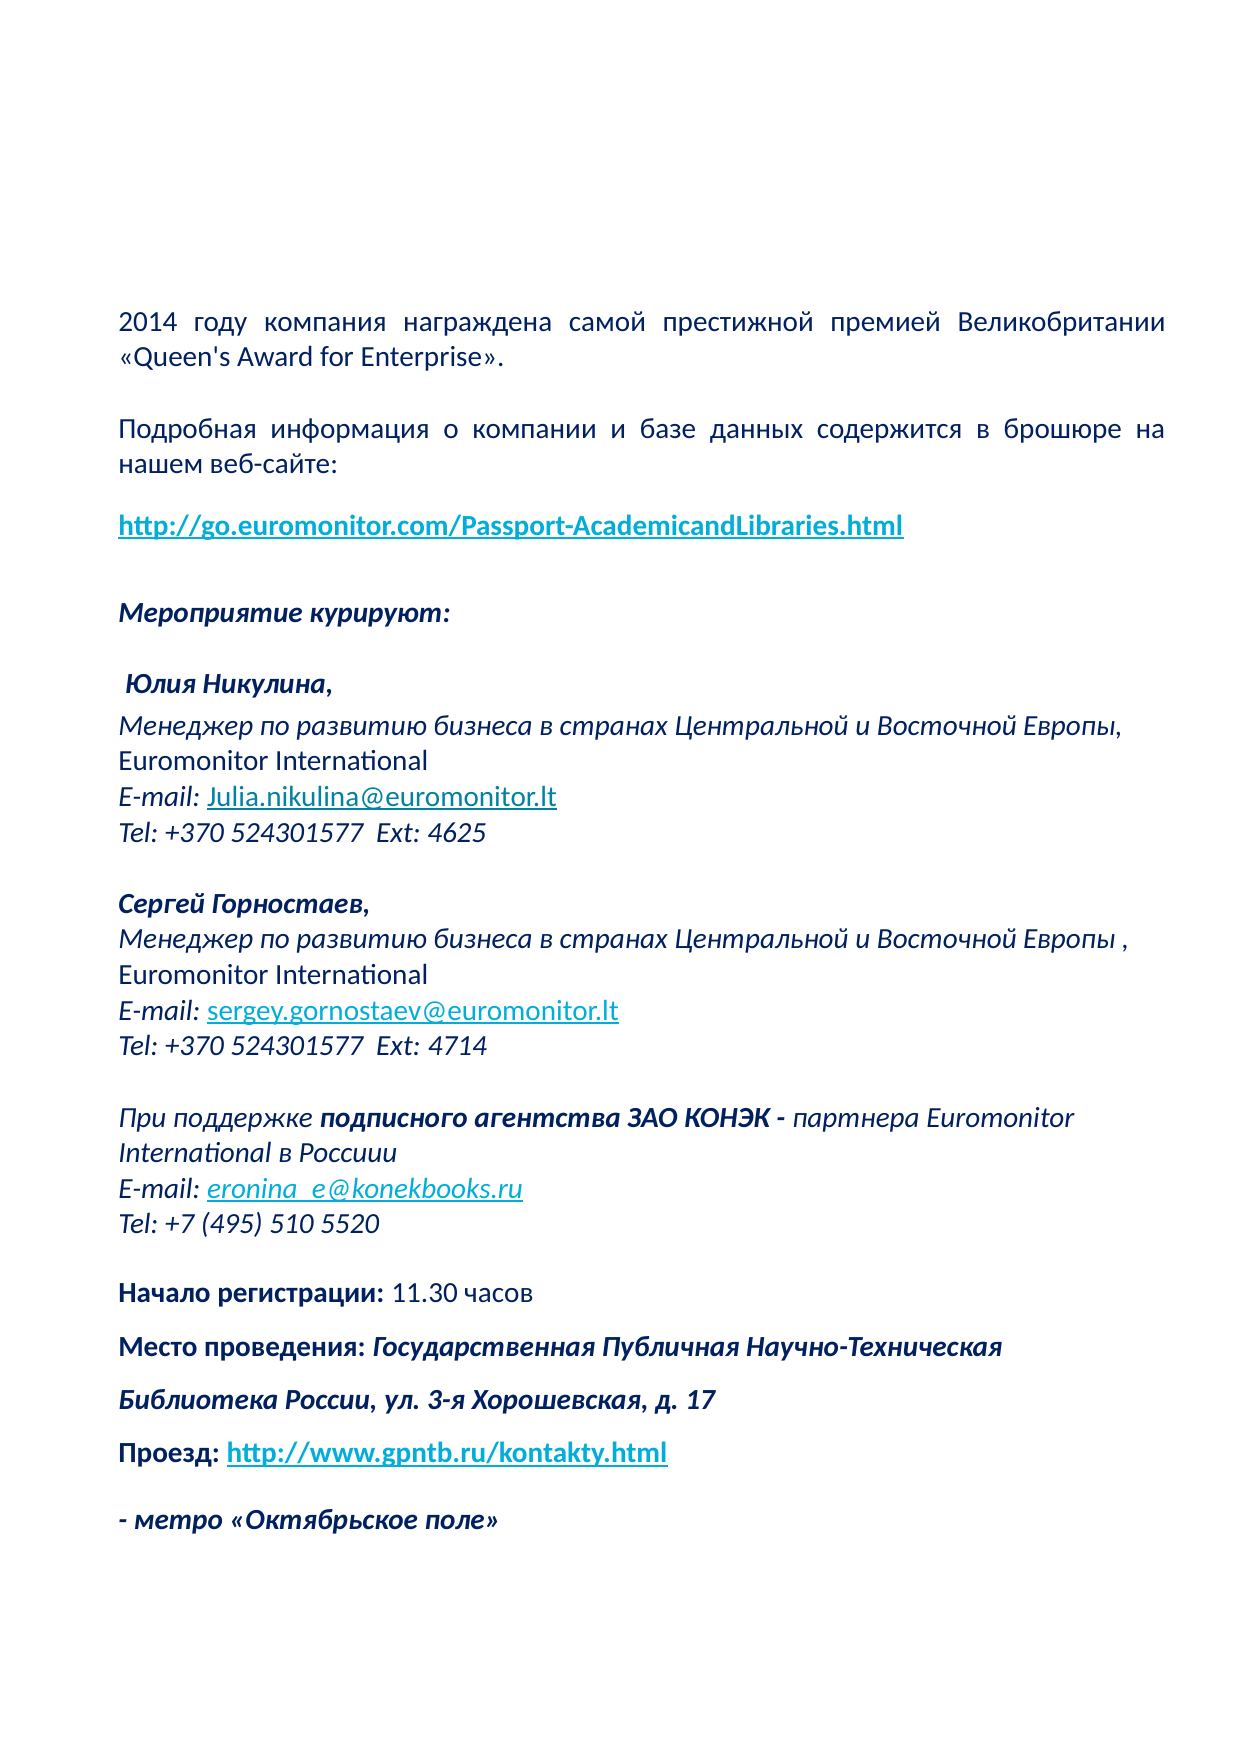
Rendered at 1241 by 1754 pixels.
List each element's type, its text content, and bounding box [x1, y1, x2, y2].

text Место проведения: Государственная Публичная Научно-Техническая [118, 1328, 1240, 1363]
subtitle Мероприятие курируют: [118, 594, 1166, 629]
text - метро «Октябрьское поле» [118, 1501, 1240, 1536]
text Tel: +370 524301577 Ext: 4714 [118, 1027, 1166, 1063]
text 2014 году компания награждена самой престижной премией Великобритании «Queen's Award for Enterprise». [118, 303, 1166, 374]
text Сергей Горностаев, [118, 885, 1166, 921]
text Менеджер по развитию бизнеса в странах Центральной и Восточной Европы , Euromonitor International [118, 921, 1166, 992]
text http://go.euromonitor.com/Passport-AcademicandLibraries.html [118, 507, 1166, 543]
text E-mail: sergey.gornostaev@euromonitor.lt [118, 992, 1166, 1027]
text Начало регистрации: 11.30 часов [118, 1274, 1240, 1310]
text Библиотека России, ул. 3-я Хорошевская, д. 17 [118, 1381, 1240, 1417]
text Менеджер по развитию бизнеса в странах Центральной и Восточной Европы, Euromonitor International [118, 707, 1166, 778]
subtitle Юлия Никулина, [118, 665, 1166, 701]
text Проезд: http://www.gpntb.ru/kontakty.html [118, 1434, 1240, 1470]
text E-mail: eronina_e@konekbooks.ru Tel: +7 (495) 510 5520 [118, 1170, 1166, 1241]
text Подробная информация о компании и базе данных содержится в брошюре на нашем веб-сайте: [118, 410, 1166, 481]
text Tel: +370 524301577 Ext: 4625 [118, 814, 1166, 849]
text При поддержке подписного агентства ЗАО КОНЭК - партнера Euromonitor International в Россиии [118, 1099, 1166, 1170]
text E-mail: Julia.nikulina@euromonitor.lt [118, 778, 1166, 814]
